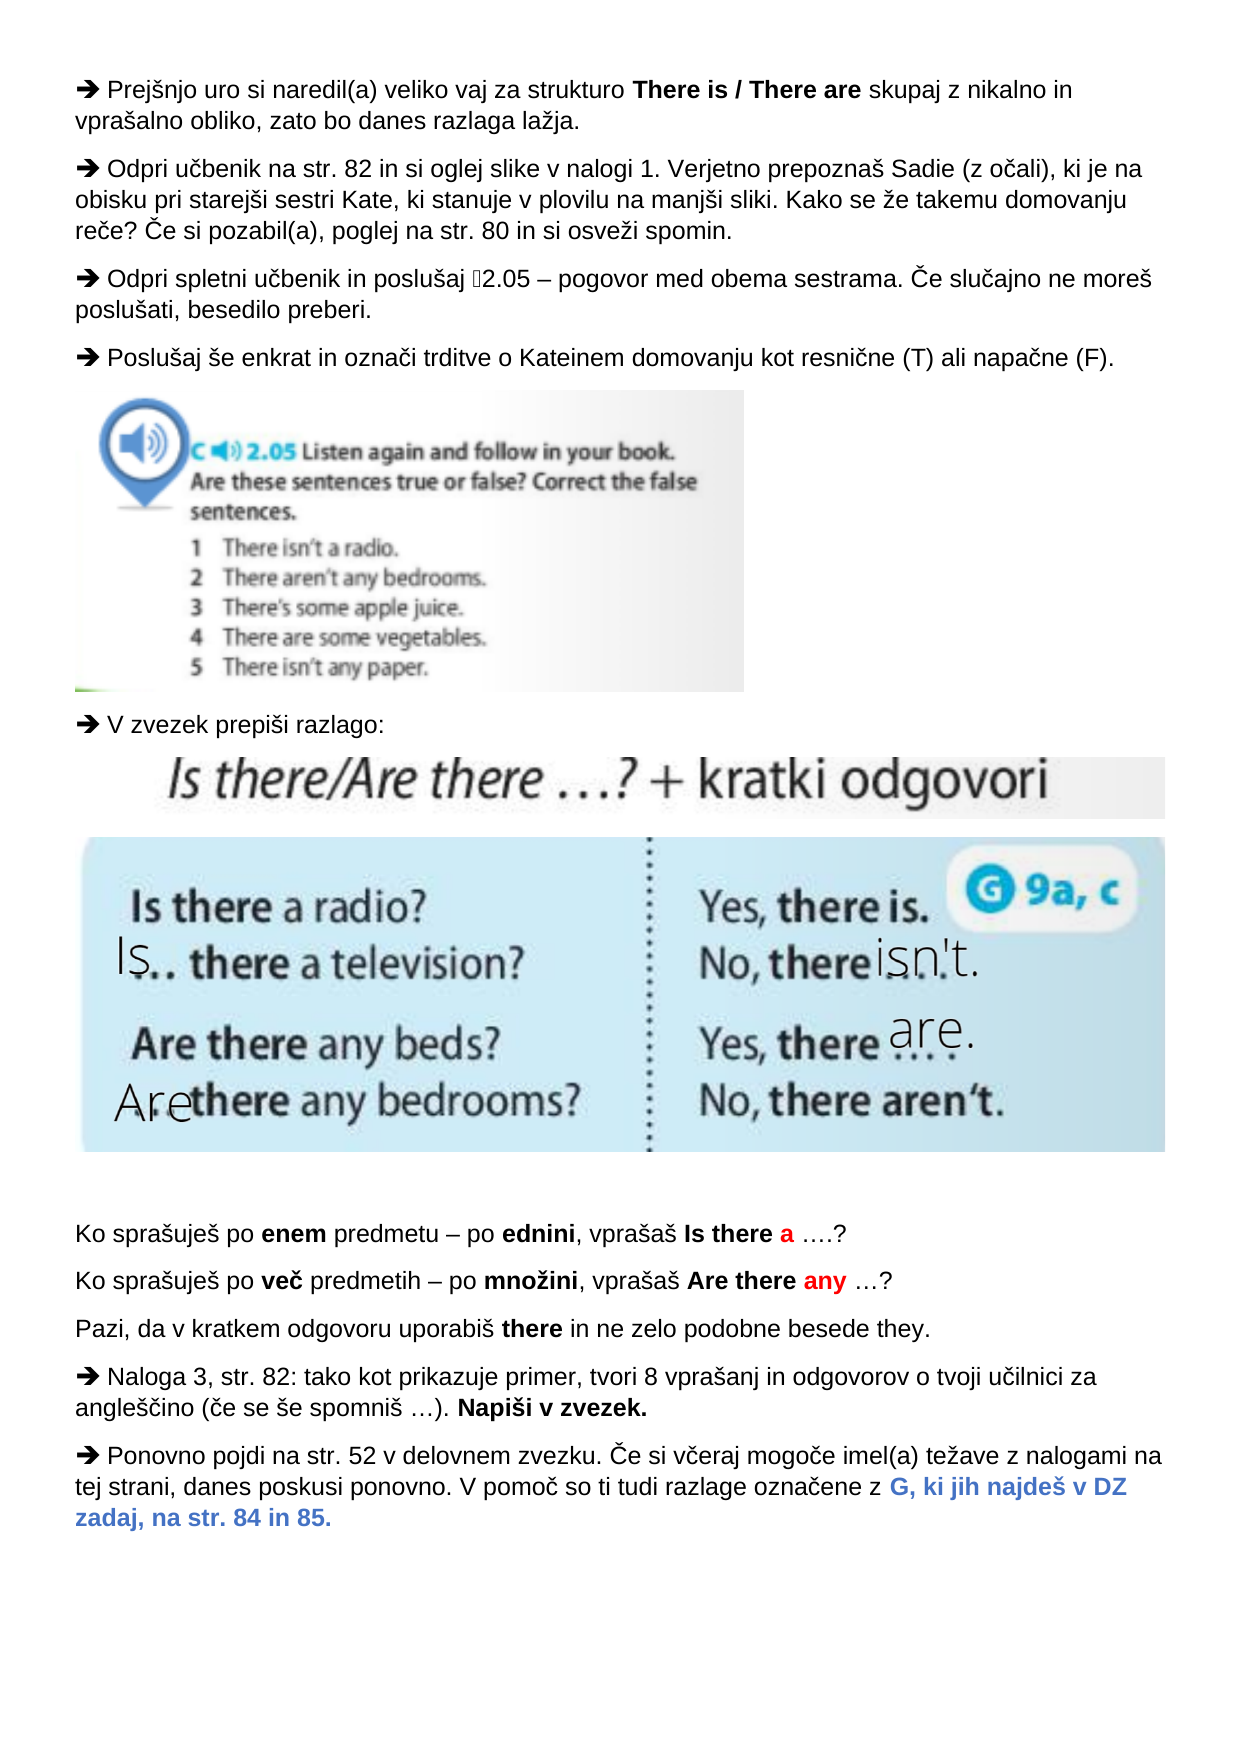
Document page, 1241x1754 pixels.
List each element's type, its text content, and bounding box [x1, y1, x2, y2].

text Poslušaj še enkrat in označi trditve o Kateinem domovanju kot resnične (T) ali napačne (F). [75, 343, 1165, 371]
text Pazi, da v kratkem odgovoru uporabiš there in ne zelo podobne besede they. [75, 1314, 1165, 1343]
text Ponovno pojdi na str. 52 v delovnem zvezku. Če si včeraj mogoče imel(a) težave z nalogami na tej strani, danes poskusi ponovno. V pomoč so ti tudi razlage označene z G, ki jih najdeš v DZ zadaj, na str. 84 in 85. [75, 1441, 1165, 1532]
text Ko sprašuješ po več predmetih – po množini, vprašaš Are there any …? [75, 1266, 1165, 1295]
text Odpri učbenik na str. 82 in si oglej slike v nalogi 1. Verjetno prepoznaš Sadie (z očali), ki je na obisku pri starejši sestri Kate, ki stanuje v plovilu na manjši sliki. Kako se že takemu domovanju reče? Če si pozabil(a), poglej na str. 80 in si osveži spomin. [75, 154, 1165, 245]
text V zvezek prepiši razlago: [75, 710, 1165, 739]
text Ko sprašuješ po enem predmetu – po ednini, vprašaš Is there a ….? [75, 1219, 1165, 1247]
text Odpri spletni učbenik in poslušaj 2.05 – pogovor med obema sestrama. Če slučajno ne moreš poslušati, besedilo preberi. [75, 264, 1165, 324]
text Naloga 3, str. 82: tako kot prikazuje primer, tvori 8 vprašanj in odgovorov o tvoji učilnici za angleščino (če se še spomniš …). Napiši v zvezek. [75, 1362, 1165, 1422]
picture [75, 757, 1166, 819]
picture [75, 837, 1166, 1152]
text Prejšnjo uro si naredil(a) veliko vaj za strukturo There is / There are skupaj z nikalno in vprašalno obliko, zato bo danes razlaga lažja. [75, 75, 1165, 135]
